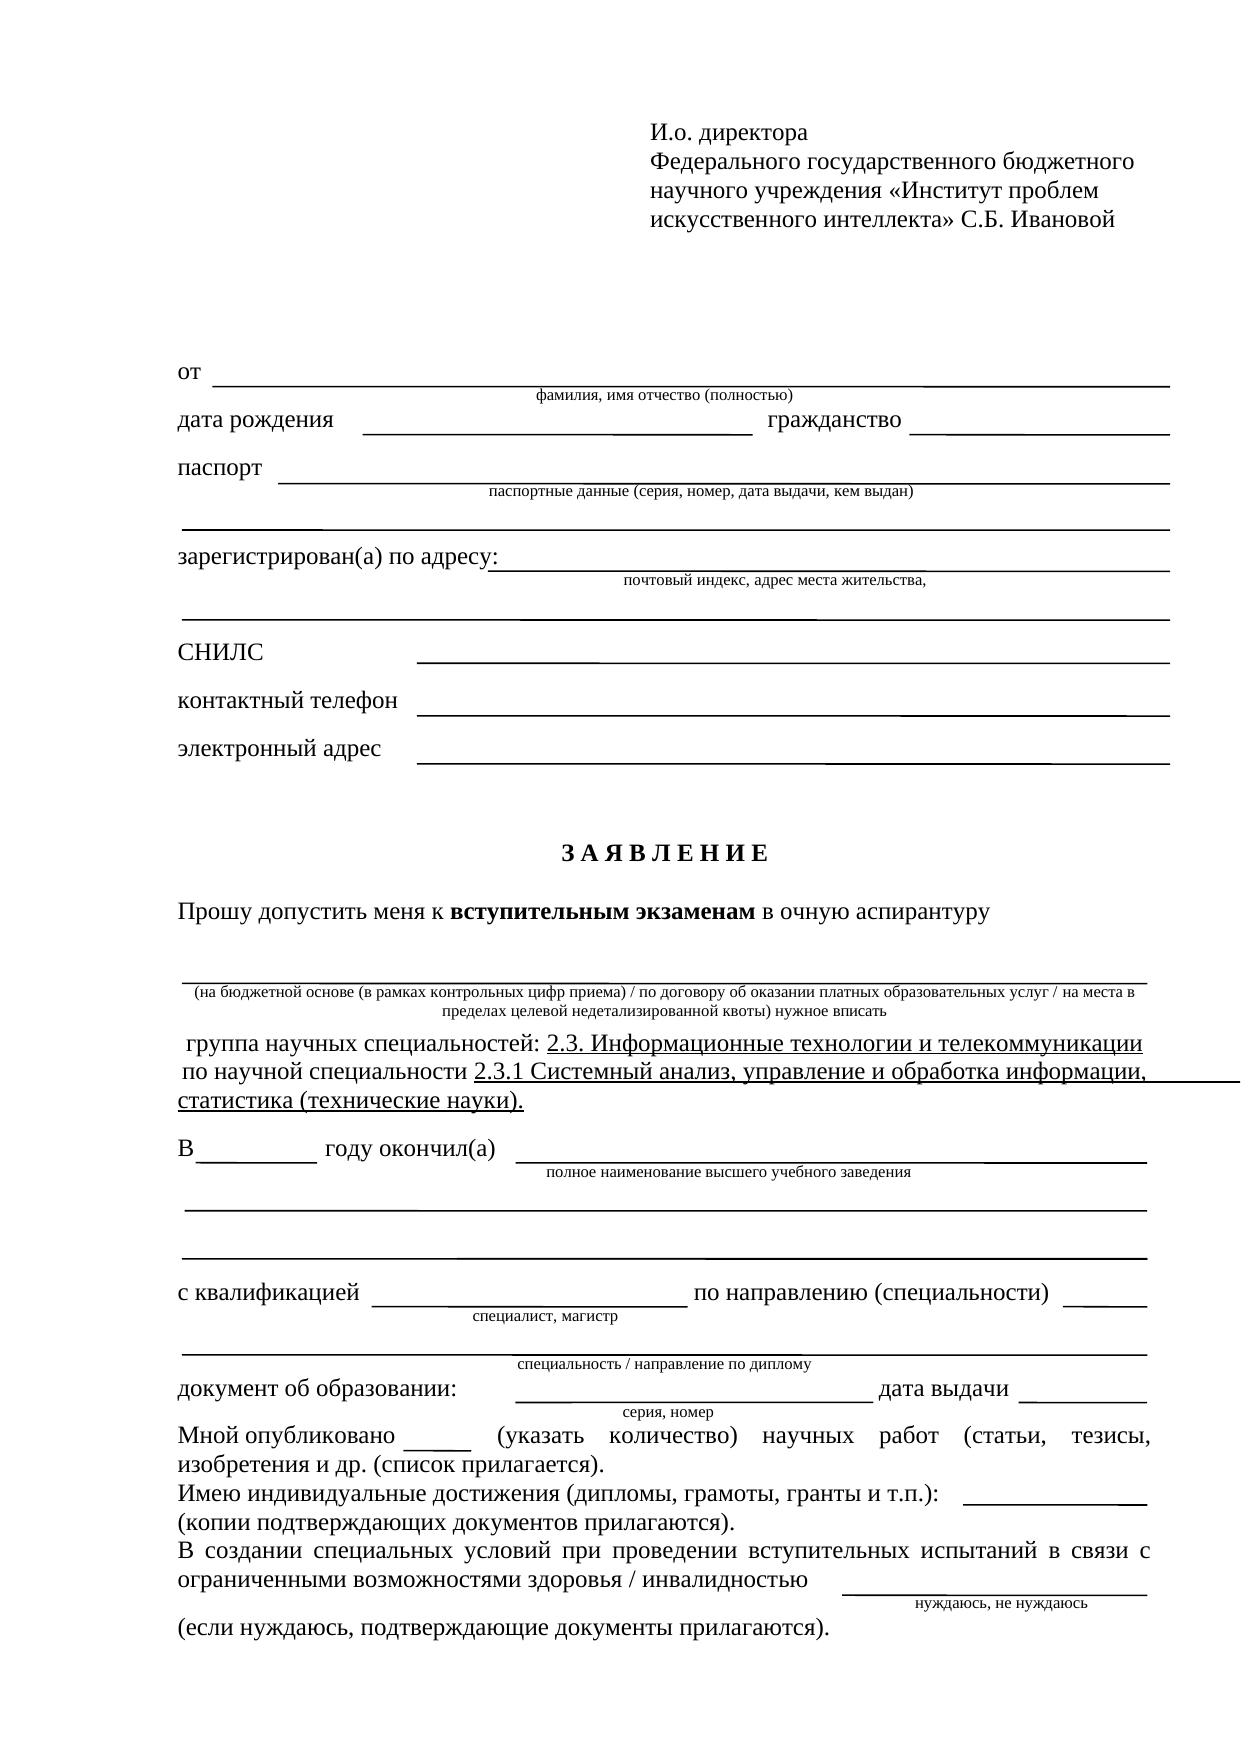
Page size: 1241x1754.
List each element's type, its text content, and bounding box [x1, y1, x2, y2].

text документ об образовании: дата выдачи [177, 1373, 1152, 1401]
text научного учреждения «Институт проблем [650, 175, 1152, 204]
text В году окончил(а) [177, 1133, 1152, 1162]
text серия, номер [398, 1401, 1152, 1421]
text И.о. директора [650, 117, 1152, 146]
text З А Я В Л Е Н И Е [177, 838, 1152, 867]
text контактный телефон [177, 685, 1152, 714]
text с квалификацией по направлению (специальности) [177, 1277, 1152, 1306]
text полное наименование высшего учебного заведения [472, 1162, 1152, 1181]
text фамилия, имя отчество (полностью) [542, 388, 1152, 404]
text Федерального государственного бюджетного [650, 146, 1152, 175]
text СНИЛС [177, 637, 1152, 666]
text дата рождения гражданство [177, 404, 1152, 433]
text Мной опубликовано (указать количество) научных работ (статьи, тезисы, изобретения и др. (список прилагается). [177, 1421, 1152, 1478]
text специалист, магистр [398, 1306, 1152, 1325]
text (если нуждаюсь, подтверждающие документы прилагаются). [177, 1612, 1152, 1641]
text искусственного интеллекта» С.Б. Ивановой [650, 204, 1152, 232]
text почтовый индекс, адрес места жительства, [325, 570, 1152, 589]
text фамилия, имя отчество (полностью) [177, 385, 541, 404]
text В создании специальных условий при проведении вступительных испытаний в связи с ограниченными возможностями здоровья / инвалидностью [177, 1536, 1152, 1593]
text Прошу допустить меня к вступительным экзаменам в очную аспирантуру [177, 896, 1152, 924]
text Имею индивидуальные достижения (дипломы, грамоты, гранты и т.п.): (копии подтверждающих документов прилагаются). [177, 1478, 1152, 1536]
text электронный адрес [177, 733, 1152, 762]
text группа научных специальностей: 2.3. Информационные технологии и телекоммуникации по научной специальности 2.3.1 Системный анализ, управление и обработка информации, [177, 1028, 1152, 1085]
text зарегистрирован(а) по адресу: [177, 541, 1152, 570]
text нуждаюсь, не нуждаюсь [841, 1593, 1152, 1612]
text от [177, 356, 1152, 385]
text паспорт [177, 452, 1152, 481]
text (на бюджетной основе (в рамках контрольных цифр приема) / по договору об оказании платных образовательных услуг / на места в пределах целевой недетализированной квоты) нужное вписать [177, 982, 1152, 1020]
text паспортные данные (серия, номер, дата выдачи, кем выдан) [177, 481, 1152, 500]
text специальность / направление по диплому [177, 1353, 1152, 1373]
text статистика (технические науки). [177, 1085, 1152, 1114]
